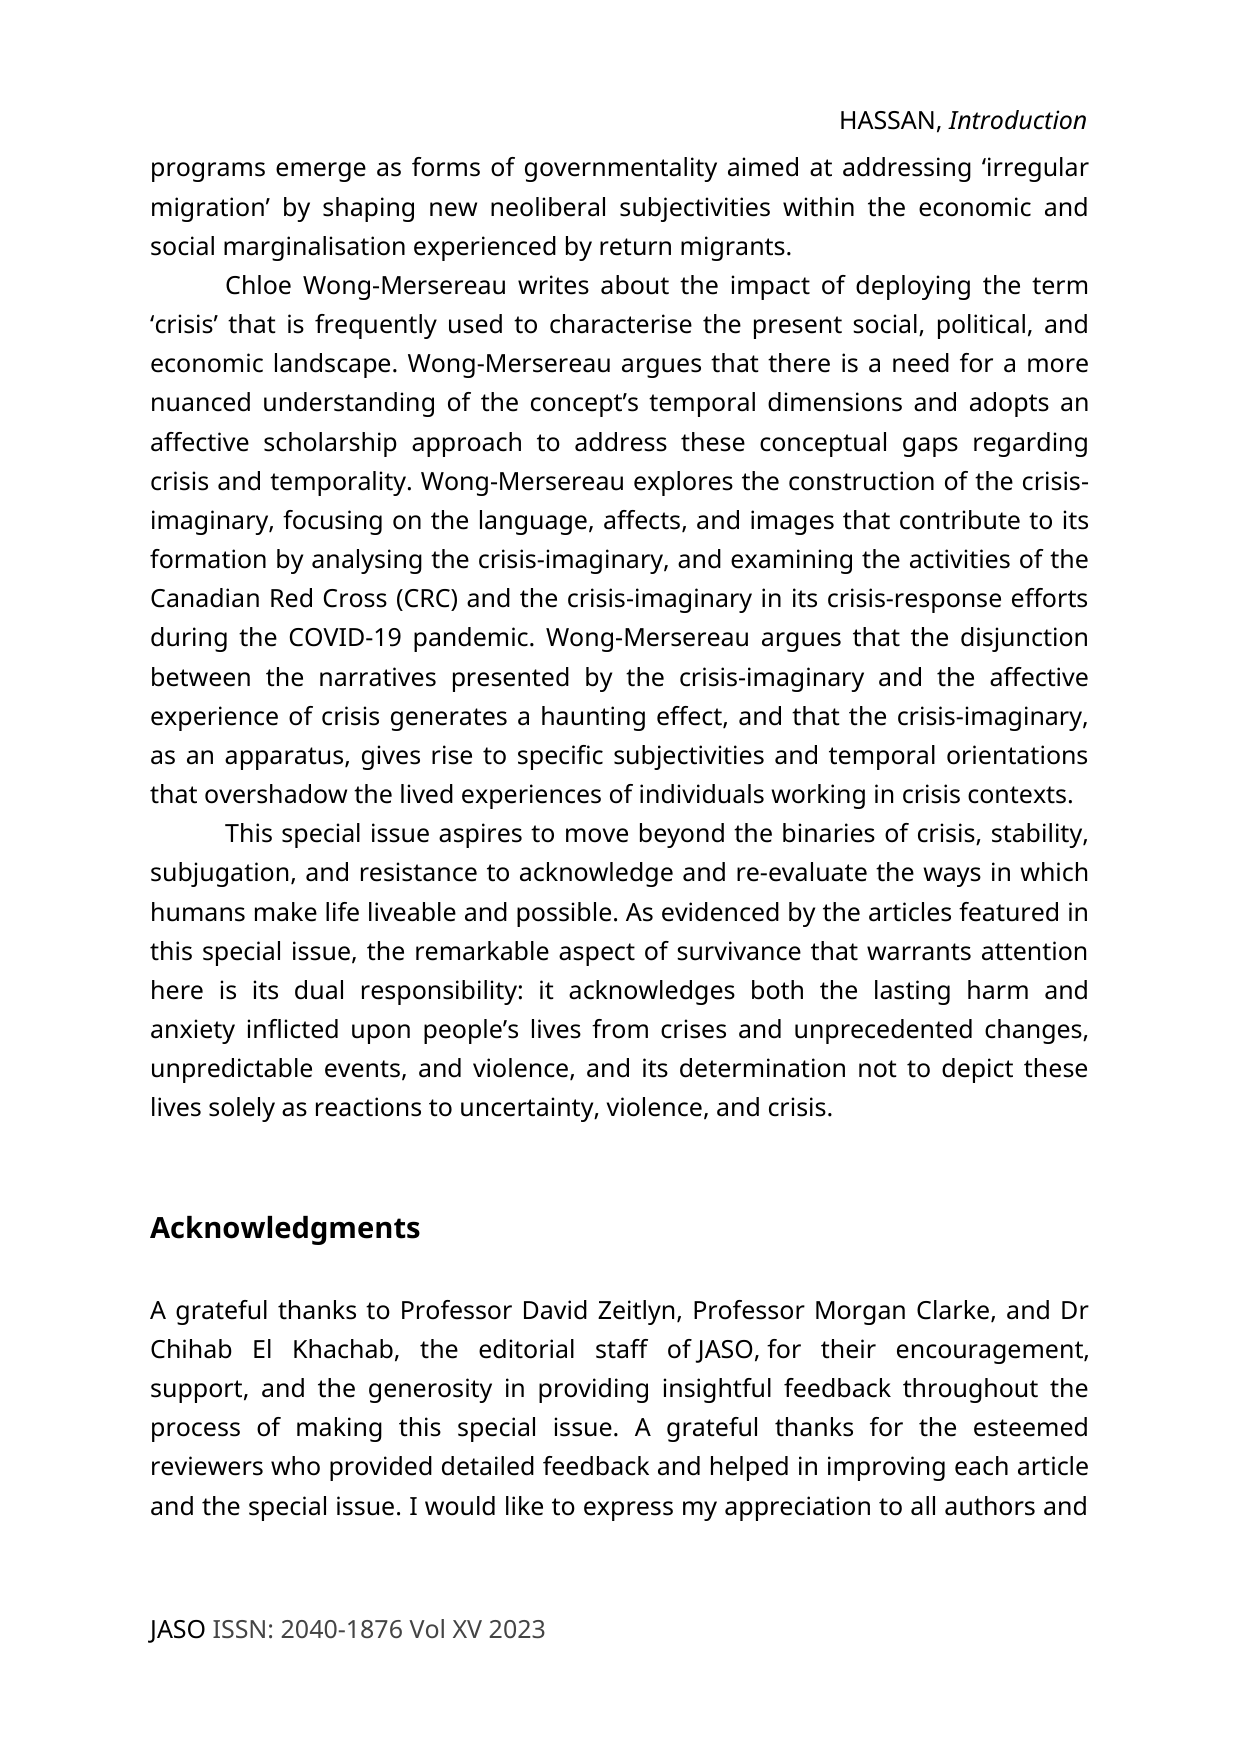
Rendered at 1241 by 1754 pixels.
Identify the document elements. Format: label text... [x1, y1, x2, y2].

text Chloe Wong-Mersereau writes about the impact of deploying the term ‘crisis’ that is frequently used to characterise the present social, political, and economic landscape. Wong-Mersereau argues that there is a need for a more nuanced understanding of the concept’s temporal dimensions and adopts an affective scholarship approach to address these conceptual gaps regarding crisis and temporality. Wong-Mersereau explores the construction of the crisis-imaginary, focusing on the language, affects, and images that contribute to its formation by analysing the crisis-imaginary, and examining the activities of the Canadian Red Cross (CRC) and the crisis-imaginary in its crisis-response efforts during the COVID-19 pandemic. Wong-Mersereau argues that the disjunction between the narratives presented by the crisis-imaginary and the affective experience of crisis generates a haunting effect, and that the crisis-imaginary, as an apparatus, gives rise to specific subjectivities and temporal orientations that overshadow the lived experiences of individuals working in crisis contexts. [150, 267, 1090, 811]
text This special issue aspires to move beyond the binaries of crisis, stability, subjugation, and resistance to acknowledge and re-evaluate the ways in which humans make life liveable and possible. As evidenced by the articles featured in this special issue, the remarkable aspect of survivance that warrants attention here is its dual responsibility: it acknowledges both the lasting harm and anxiety inflicted upon people’s lives from crises and unprecedented changes, unpredictable events, and violence, and its determination not to depict these lives solely as reactions to uncertainty, violence, and crisis. [150, 816, 1090, 1124]
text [150, 1292, 1090, 1522]
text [150, 150, 1090, 262]
text Acknowledgments [150, 1207, 1090, 1247]
